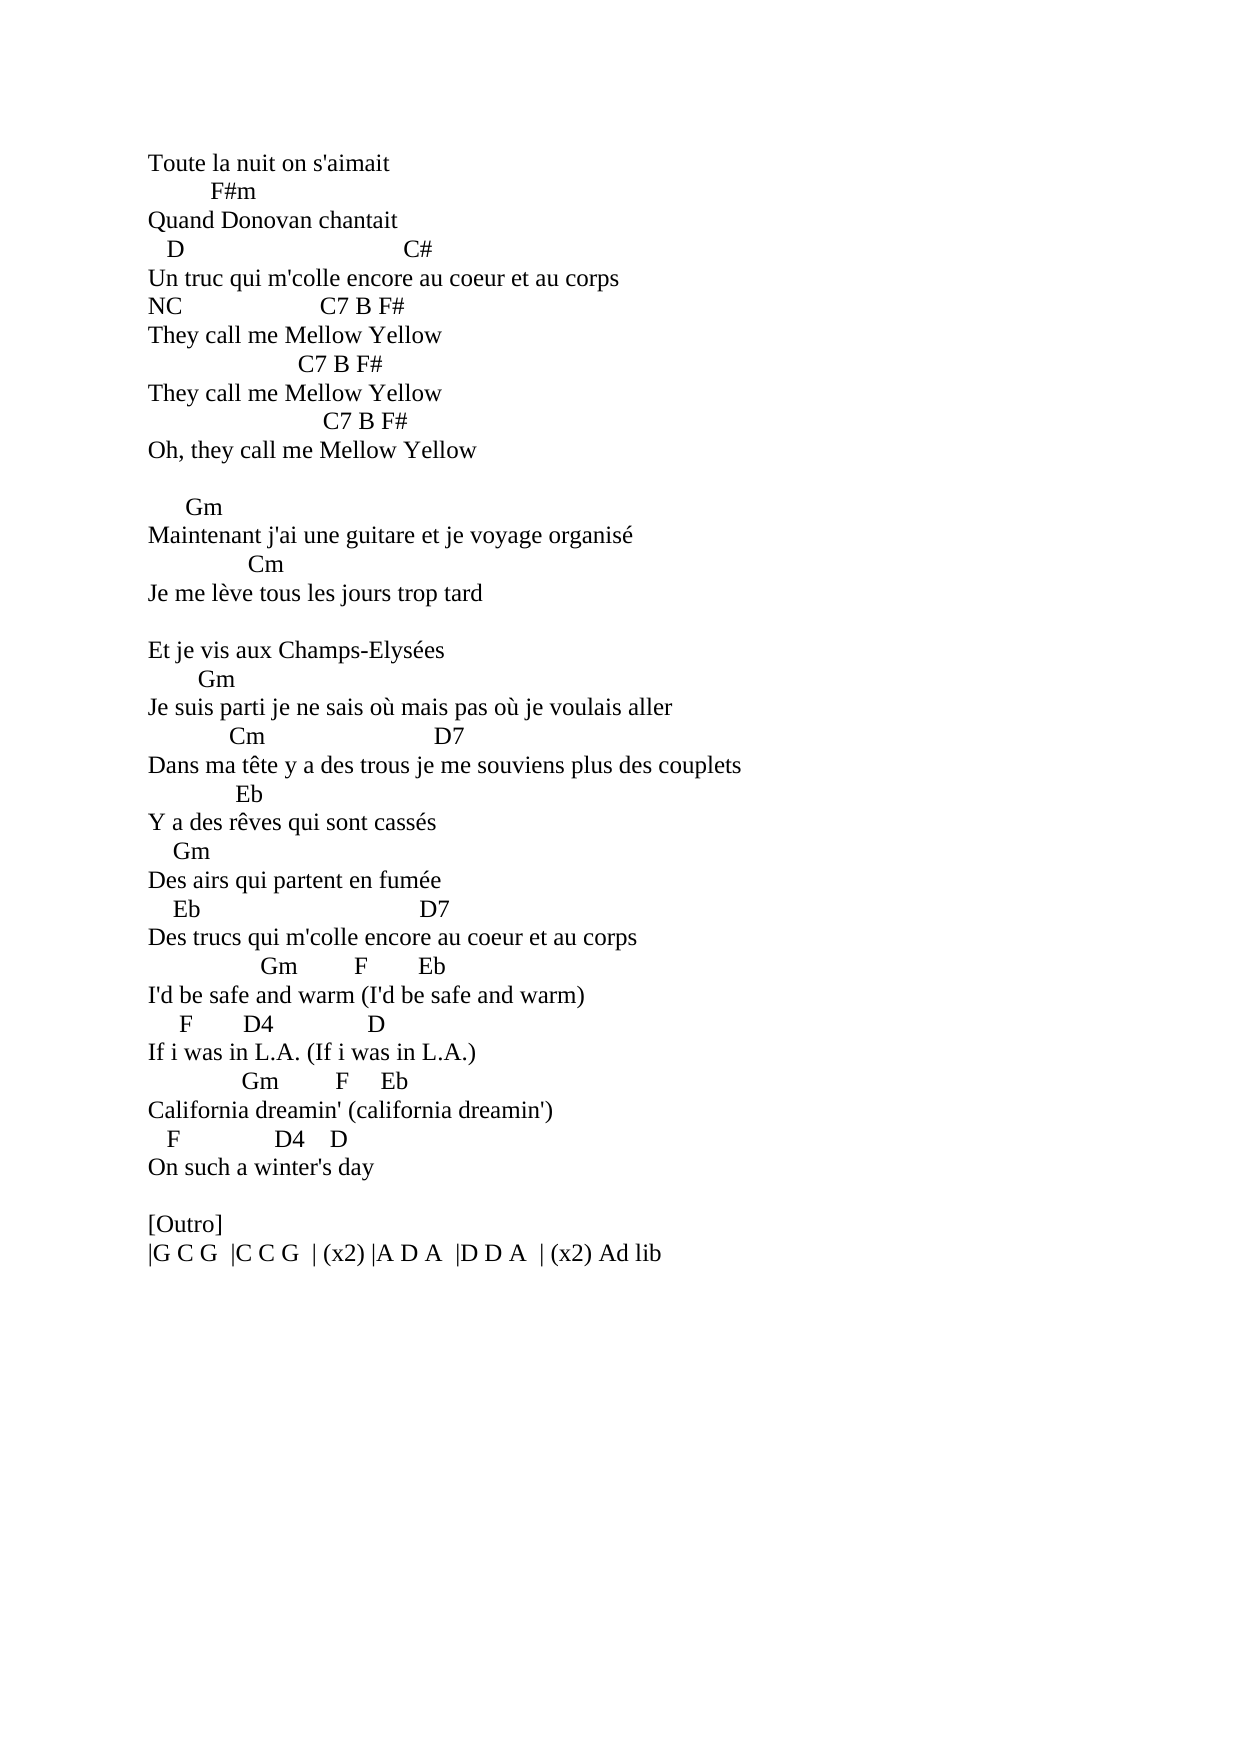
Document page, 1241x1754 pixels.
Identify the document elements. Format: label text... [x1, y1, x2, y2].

text Maintenant j'ai une guitare et je voyage organisé [148, 521, 1093, 549]
text Cm D7 [148, 721, 1093, 750]
text They call me Mellow Yellow [148, 320, 1093, 349]
text Gm F Eb [148, 951, 1093, 980]
text Eb [148, 779, 1093, 807]
text F D4 D [148, 1009, 1093, 1037]
text Toute la nuit on s'aimait [148, 148, 1093, 176]
text C7 B F# [148, 349, 1093, 378]
text Quand Donovan chantait [148, 205, 1093, 234]
text Gm F Eb [148, 1066, 1093, 1095]
text Dans ma tête y a des trous je me souviens plus des couplets [148, 750, 1093, 779]
text Cm [148, 549, 1093, 578]
text I'd be safe and warm (I'd be safe and warm) [148, 980, 1093, 1009]
text Et je vis aux Champs-Elysées [148, 635, 1093, 664]
text Je suis parti je ne sais où mais pas où je voulais aller [148, 692, 1093, 721]
text Un truc qui m'colle encore au coeur et au corps [148, 263, 1093, 291]
text If i was in L.A. (If i was in L.A.) [148, 1037, 1093, 1066]
text Eb D7 [148, 894, 1093, 922]
text Y a des rêves qui sont cassés [148, 807, 1093, 836]
text F#m [148, 176, 1093, 205]
text They call me Mellow Yellow [148, 378, 1093, 406]
text [Outro] [148, 1209, 1093, 1238]
text California dreamin' (california dreamin') [148, 1095, 1093, 1124]
text D C# [148, 234, 1093, 263]
text C7 B F# [148, 406, 1093, 435]
text NC C7 B F# [148, 291, 1093, 320]
text Gm [148, 836, 1093, 865]
text Gm [148, 492, 1093, 521]
text Oh, they call me Mellow Yellow [148, 435, 1093, 464]
text Je me lève tous les jours trop tard [148, 578, 1093, 607]
text On such a winter's day [148, 1152, 1093, 1181]
text Des trucs qui m'colle encore au coeur et au corps [148, 922, 1093, 951]
text |G C G |C C G | (x2) |A D A |D D A | (x2) Ad lib [148, 1238, 1093, 1267]
text Gm [148, 664, 1093, 692]
text Des airs qui partent en fumée [148, 865, 1093, 894]
text F D4 D [148, 1124, 1093, 1152]
